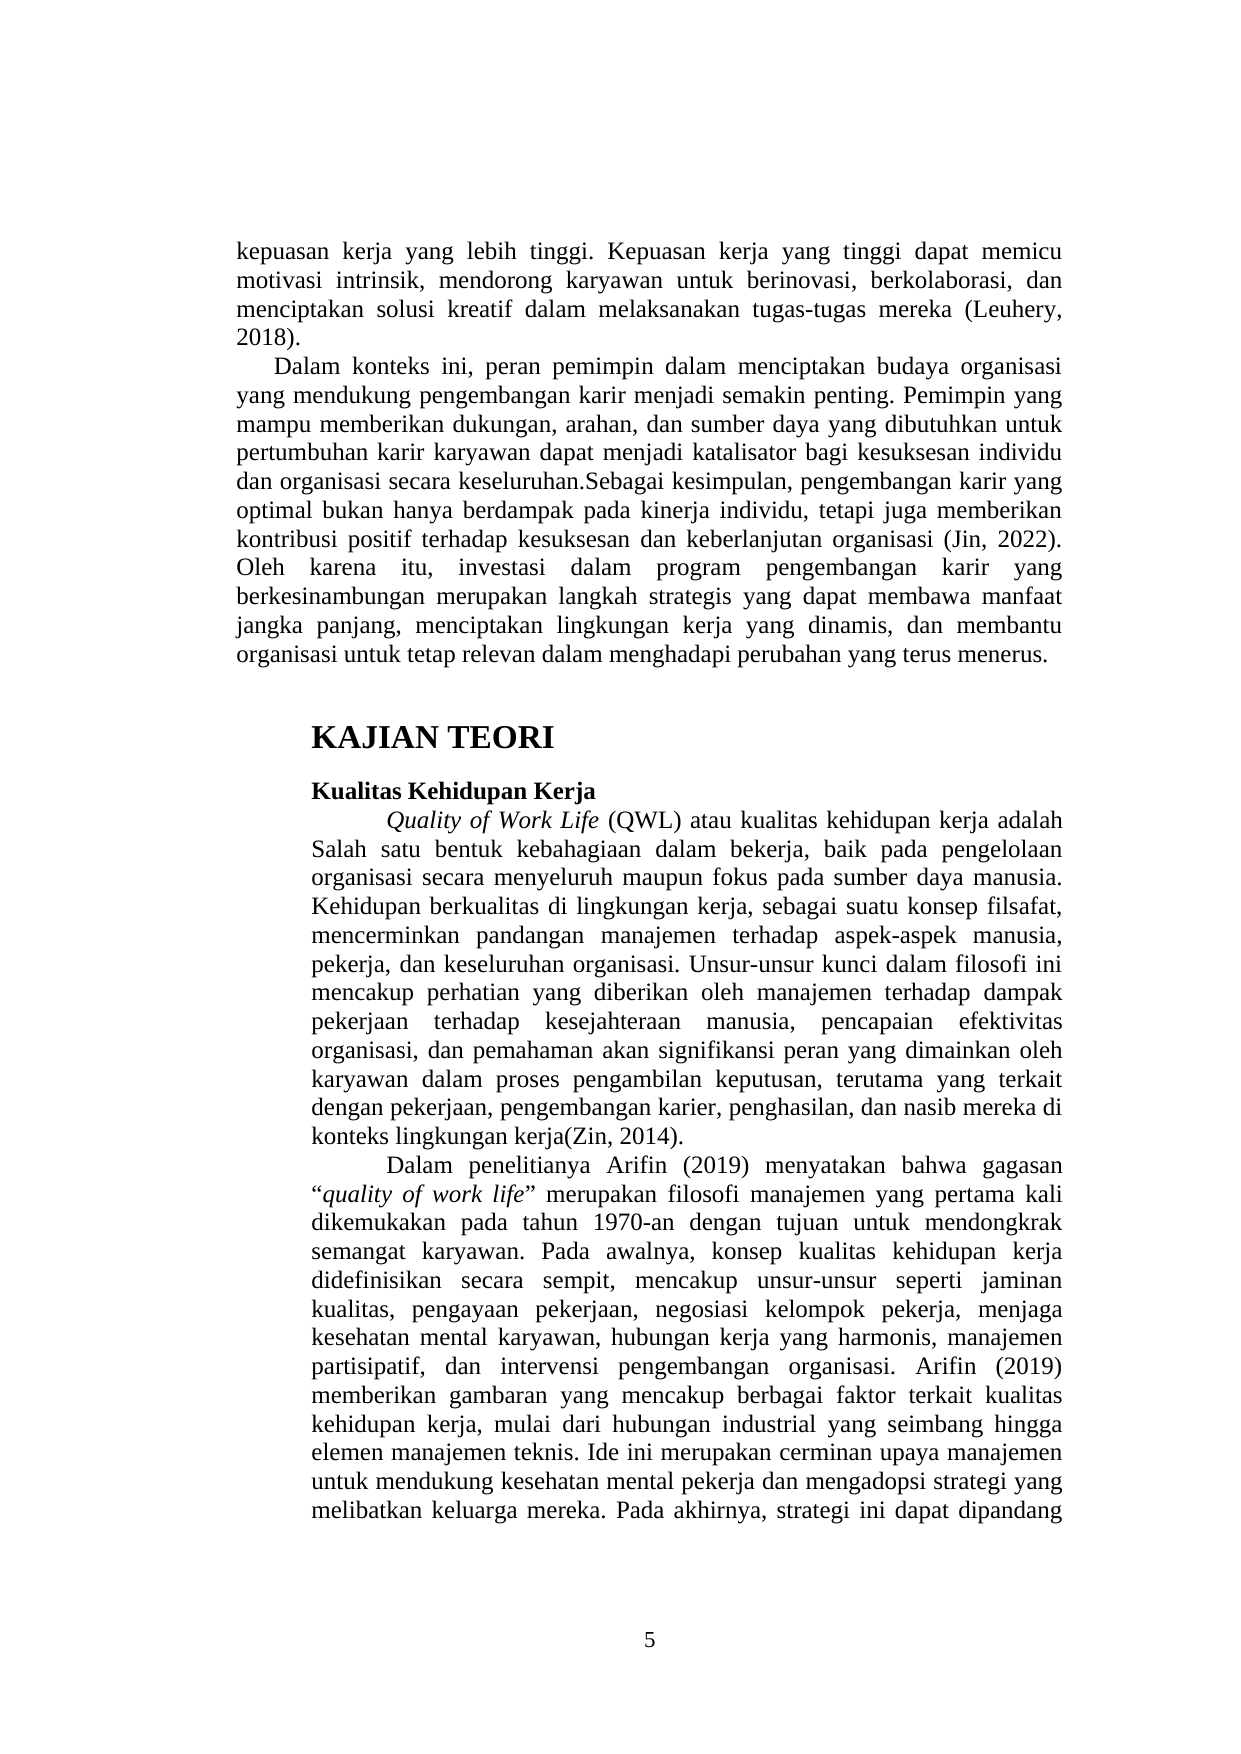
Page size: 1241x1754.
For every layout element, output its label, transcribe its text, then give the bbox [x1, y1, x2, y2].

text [236, 236, 1063, 351]
text KAJIAN TEORI [274, 717, 1063, 755]
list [311, 1150, 1063, 1524]
list Quality of Work Life (QWL) atau kualitas kehidupan kerja adalah Salah satu bentuk kebahagiaan dalam bekerja, baik pada pengelolaan organisasi secara menyeluruh maupun fokus pada sumber daya manusia. Kehidupan berkualitas di lingkungan kerja, sebagai suatu konsep filsafat, mencerminkan pandangan manajemen terhadap aspek-aspek manusia, pekerja, dan keseluruhan organisasi. Unsur-unsur kunci dalam filosofi ini mencakup perhatian yang diberikan oleh manajemen terhadap dampak pekerjaan terhadap kesejahteraan manusia, pencapaian efektivitas organisasi, dan pemahaman akan signifikansi peran yang dimainkan oleh karyawan dalam proses pengambilan keputusan, terutama yang terkait dengan pekerjaan, pengembangan karier, penghasilan, dan nasib mereka di konteks lingkungan kerja(Zin, 2014). [311, 805, 1063, 1150]
text Dalam konteks ini, peran pemimpin dalam menciptakan budaya organisasi yang mendukung pengembangan karir menjadi semakin penting. Pemimpin yang mampu memberikan dukungan, arahan, dan sumber daya yang dibutuhkan untuk pertumbuhan karir karyawan dapat menjadi katalisator bagi kesuksesan individu dan organisasi secara keseluruhan.Sebagai kesimpulan, pengembangan karir yang optimal bukan hanya berdampak pada kinerja individu, tetapi juga memberikan kontribusi positif terhadap kesuksesan dan keberlanjutan organisasi (Jin, 2022). Oleh karena itu, investasi dalam program pengembangan karir yang berkesinambungan merupakan langkah strategis yang dapat membawa manfaat jangka panjang, menciptakan lingkungan kerja yang dinamis, dan membantu organisasi untuk tetap relevan dalam menghadapi perubahan yang terus menerus. [236, 351, 1063, 667]
list Kualitas Kehidupan Kerja [311, 776, 1063, 805]
